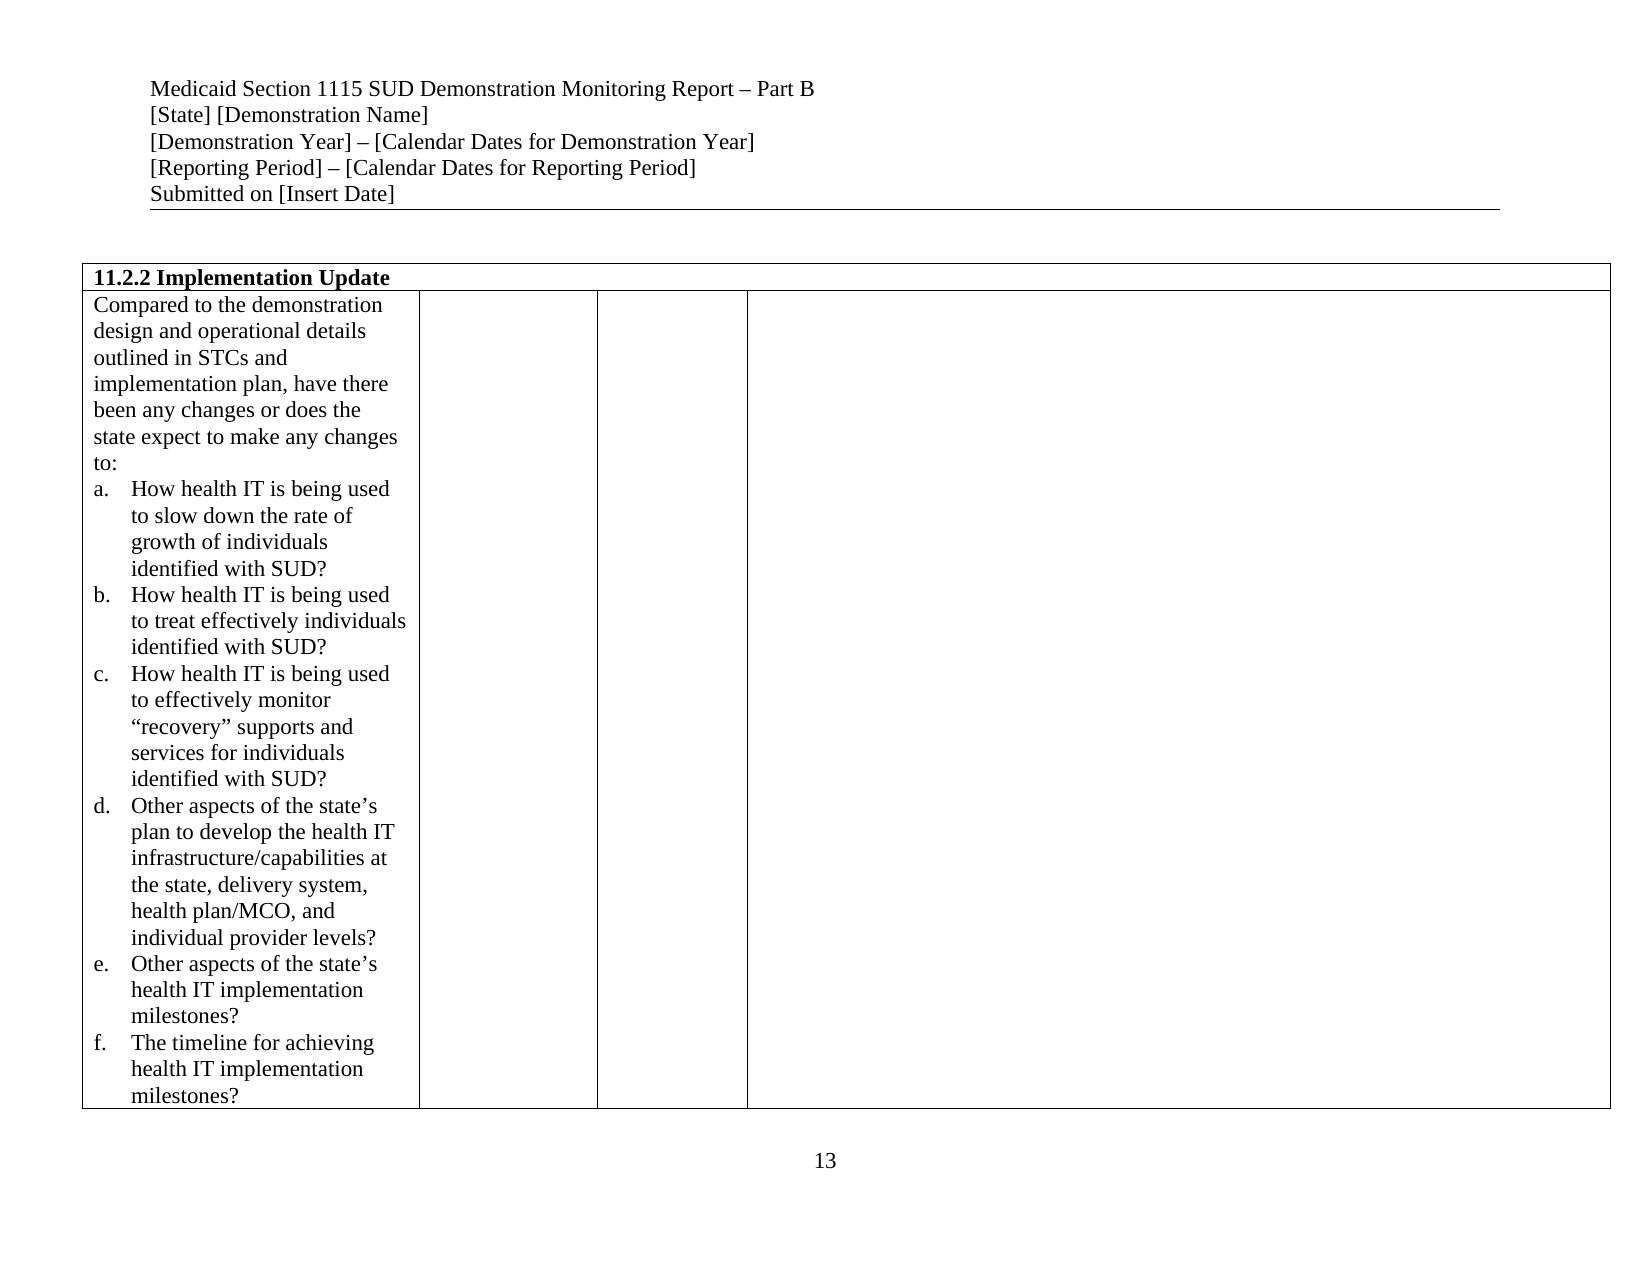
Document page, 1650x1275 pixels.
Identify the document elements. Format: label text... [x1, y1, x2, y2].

table_cell [748, 291, 1610, 1108]
table_cell 11.2.2 Implementation Update [83, 264, 1610, 290]
table_cell [420, 291, 597, 1108]
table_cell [83, 291, 419, 1108]
table_cell [598, 291, 747, 1108]
